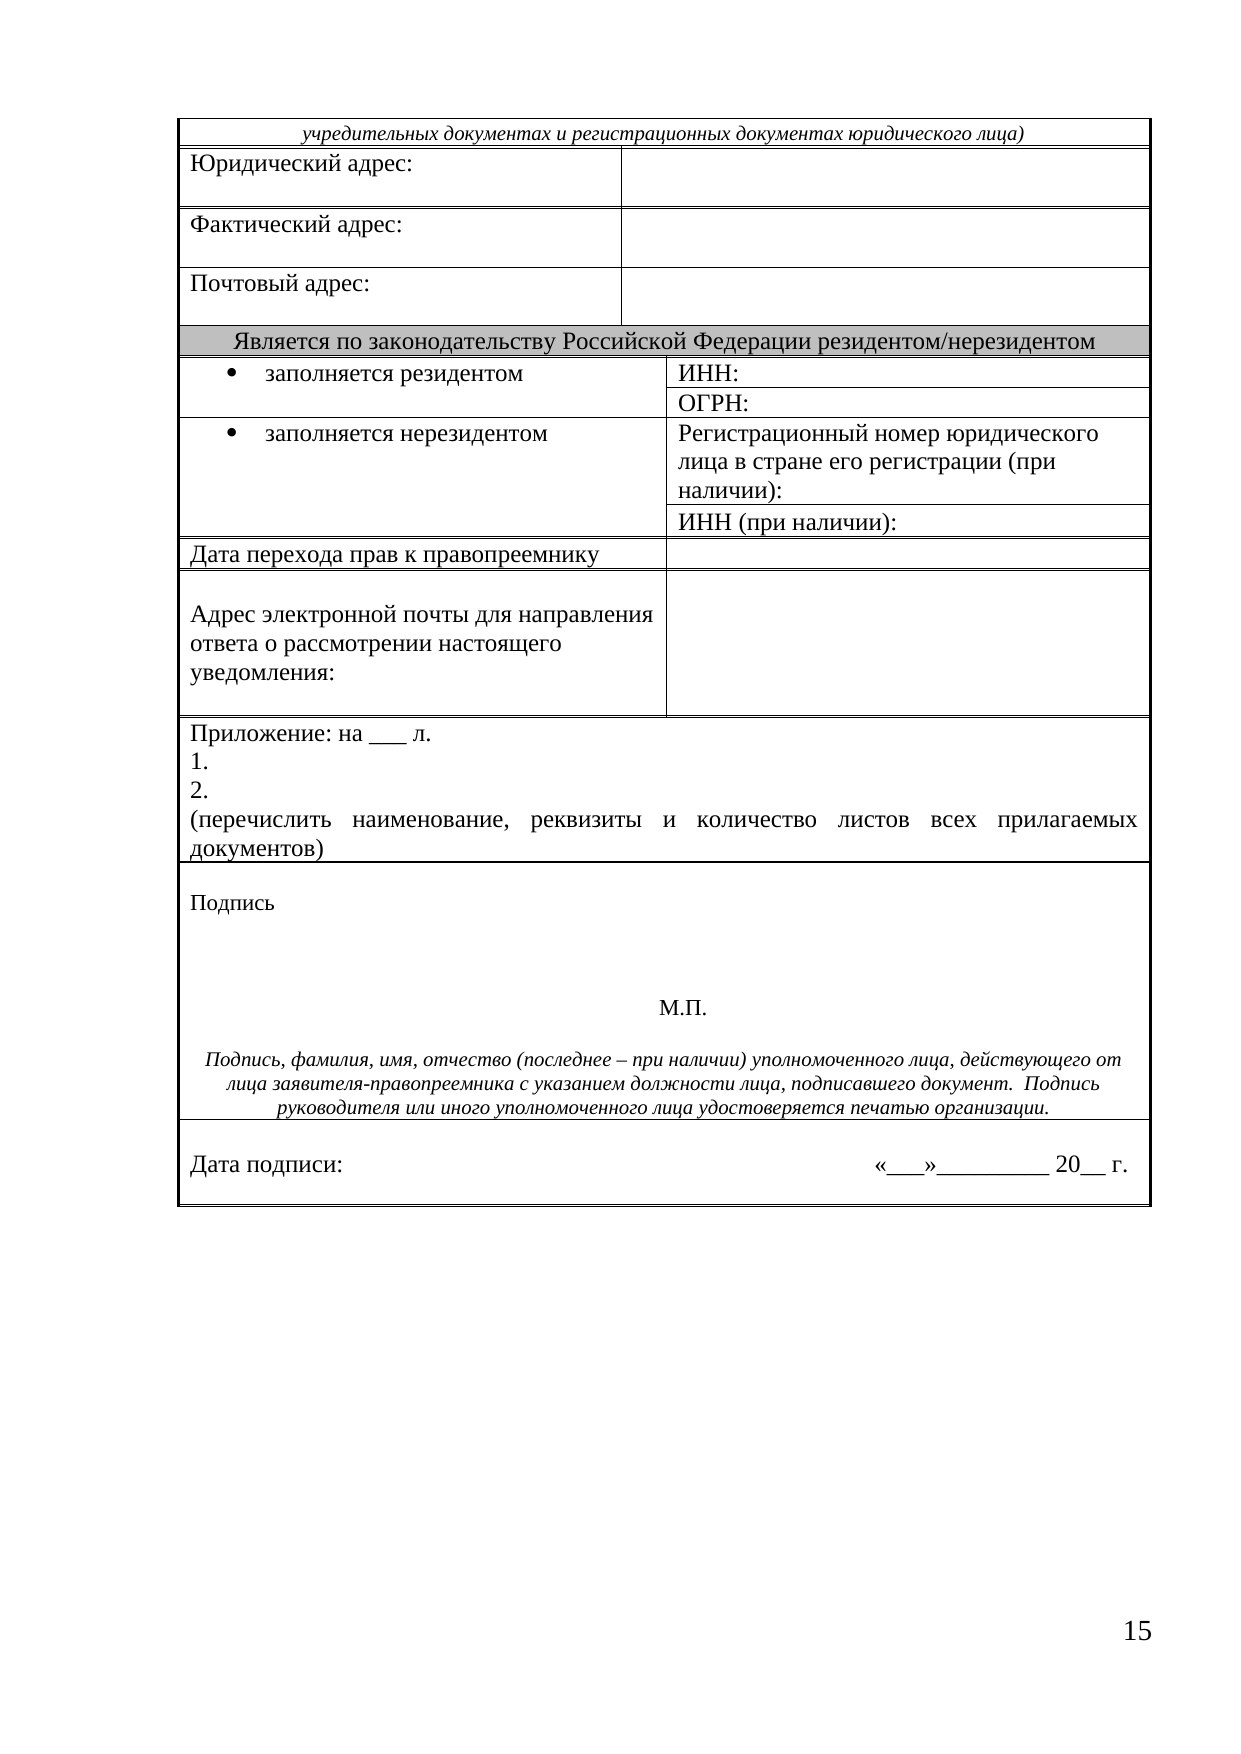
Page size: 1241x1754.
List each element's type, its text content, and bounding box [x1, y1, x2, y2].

table_cell Адрес электронной почты для направления ответа о рассмотрении настоящего уведомления: [180, 571, 666, 714]
table_cell [667, 571, 1149, 714]
table_cell Дата подписи: «___»_________ 20__ г. [180, 1120, 1149, 1204]
table_cell [622, 268, 1149, 325]
table_cell Приложение: на ___ л. 1. 2. (перечислить наименование, реквизиты и количество листов всех прилагаемых документов) [180, 718, 1149, 861]
table_cell Подпись М.П. Подпись, фамилия, имя, отчество (последнее – при наличии) уполномоченного лица, действующего от лица заявителя-правопреемника с указанием должности лица, подписавшего документ. Подпись руководителя или иного уполномоченного лица удостоверяется печатью организации. [180, 863, 1149, 1119]
table_cell Почтовый адрес: [180, 268, 621, 325]
table_cell Фактический адрес: [180, 209, 621, 267]
table_cell ИНН (при наличии): [667, 505, 1149, 536]
table_cell [667, 539, 1149, 568]
table_cell Является по законодательству Российской Федерации резидентом/нерезидентом [180, 326, 1149, 355]
table_cell ОГРН: [667, 388, 1149, 417]
table_cell ИНН: [667, 358, 1149, 387]
table_cell Регистрационный номер юридического лица в стране его регистрации (при наличии): [667, 418, 1149, 504]
table_cell заполняется резидентом [180, 358, 666, 417]
table_cell [622, 149, 1149, 206]
table_cell Дата перехода прав к правопреемнику [180, 539, 666, 568]
table_cell [622, 209, 1149, 267]
table_cell Юридический адрес: [180, 149, 621, 206]
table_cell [180, 119, 1149, 145]
table_cell заполняется нерезидентом [180, 418, 666, 536]
